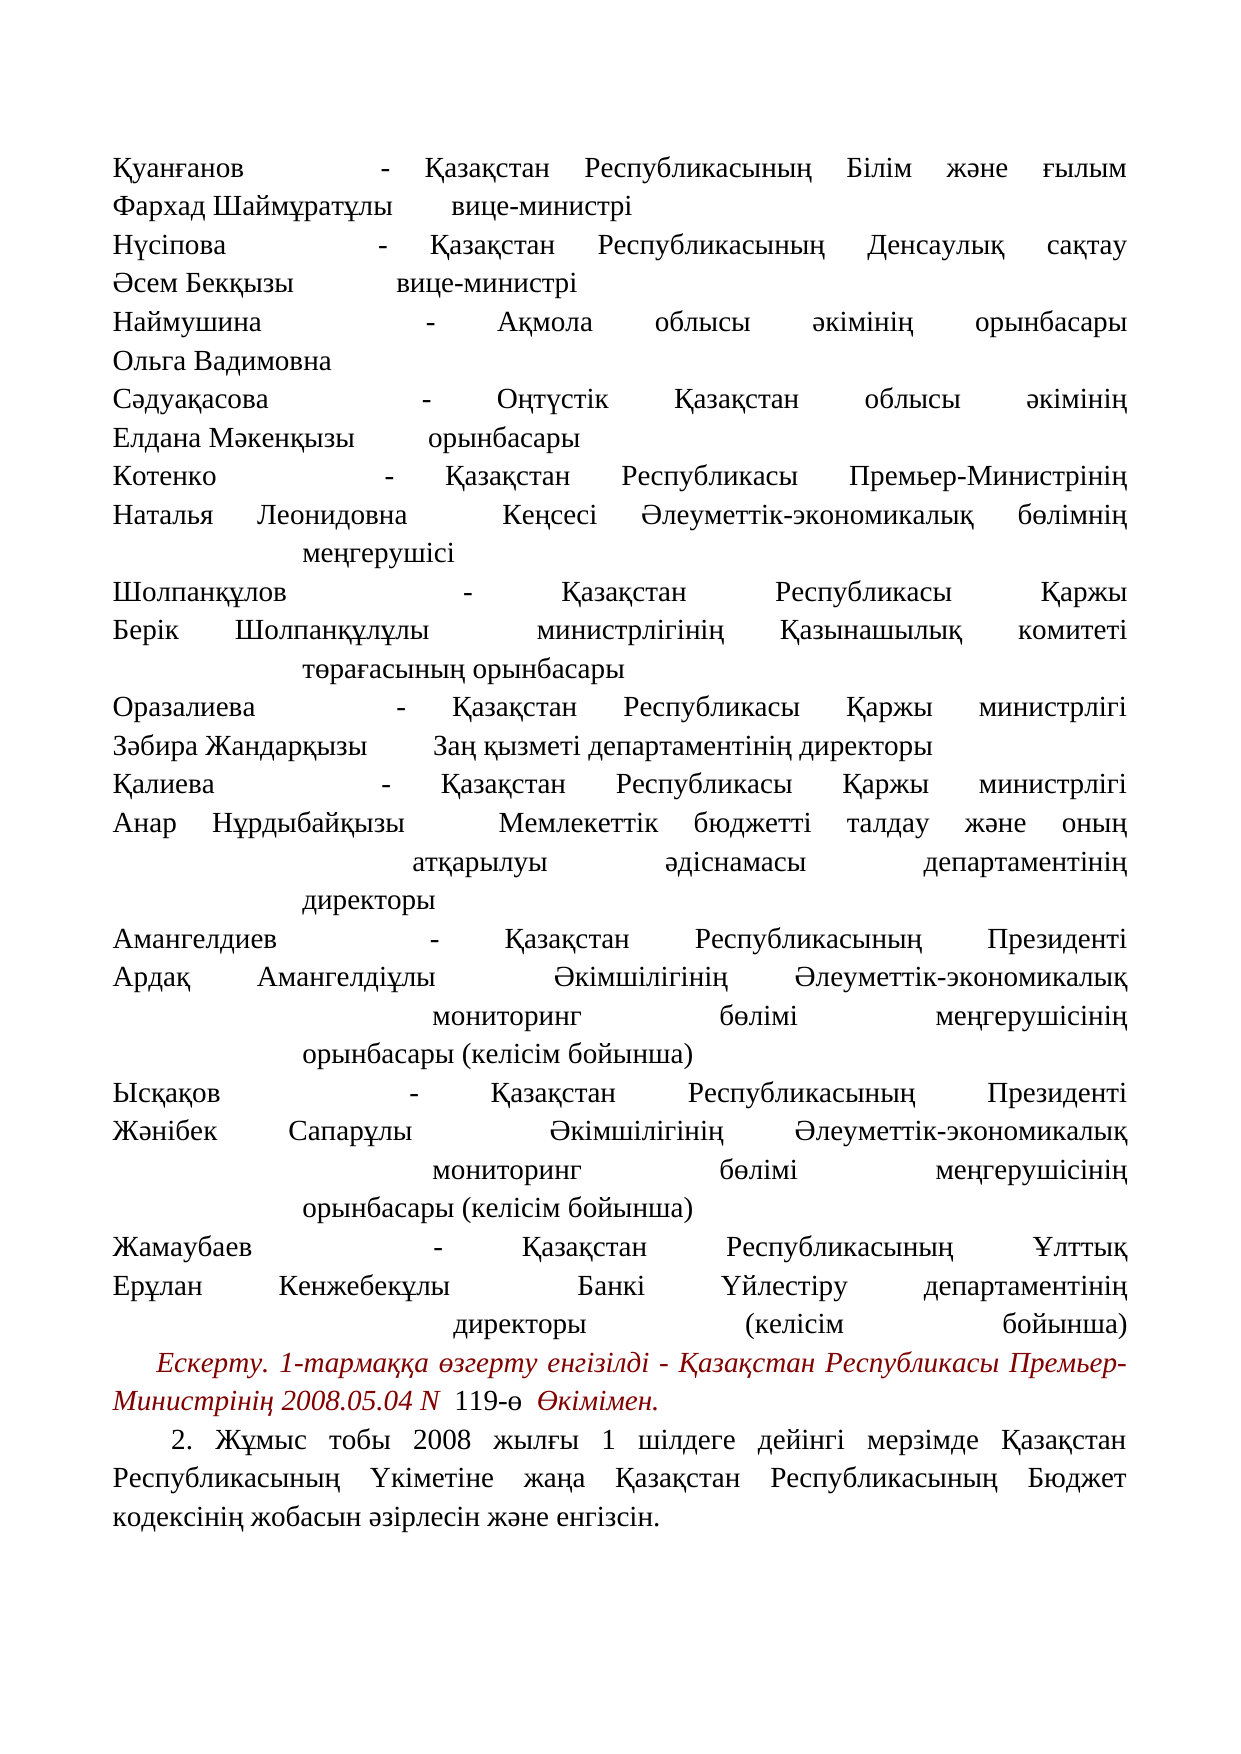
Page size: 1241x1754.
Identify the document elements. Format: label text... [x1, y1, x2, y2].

text Сәдуақасова - Оңтүстік Қазақстан облысы әкімінің Елдана Мәкенқызы орынбасары [112, 381, 1128, 453]
text Шолпанқұлов - Қазақстан Республикасы Қаржы Берік Шолпанқұлұлы министрлігінің Қазынашылық комитеті төрағасының орынбасары [112, 574, 1128, 684]
text Ысқақов - Қазақстан Республикасының Президенті Жәнібек Сапарұлы Әкімшілігінің Әлеуметтік-экономикалық мониторинг бөлімі меңгерушісінің орынбасары (келісім бойынша) [112, 1075, 1128, 1224]
text Оразалиева - Қазақстан Республикасы Қаржы министрлігі Зәбира Жандарқызы Заң қызметі департаментінің директоры [112, 689, 1128, 762]
text Нүсіпова - Қазақстан Республикасының Денсаулық сақтау Әсем Бекқызы вице-министрі [112, 227, 1128, 299]
text Қуанғанов - Қазақстан Республикасының Білім және ғылым Фархад Шаймұратұлы вице-министрі [112, 150, 1128, 222]
text Амангелдиев - Қазақстан Республикасының Президенті Ардақ Амангелдіұлы Әкімшілігінің Әлеуметтік-экономикалық мониторинг бөлімі меңгерушісінің орынбасары (келісім бойынша) [112, 921, 1128, 1070]
text 2. Жұмыс тобы 2008 жылғы 1 шілдеге дейінгі мерзімде Қазақстан Республикасының Үкіметіне жаңа Қазақстан Республикасының Бюджет кодексінің жобасын әзірлесін және енгізсін. [112, 1422, 1128, 1532]
text Жамаубаев - Қазақстан Республикасының Ұлттық Ерұлан Кенжебекұлы Банкі Үйлестіру департаментінің директоры (келісім бойынша) Ескерту. 1-тармаққа өзгерту енгізілді - Қазақстан Республикасы Премьер-Министрінің 2008.05.04 N 119-ө Өкімімен. [112, 1229, 1128, 1417]
text Котенко - Қазақстан Республикасы Премьер-Министрінің Наталья Леонидовна Кеңсесі Әлеуметтік-экономикалық бөлімнің меңгерушісі [112, 458, 1128, 569]
text Қалиева - Қазақстан Республикасы Қаржы министрлігі Анар Нұрдыбайқызы Мемлекеттік бюджетті талдау және оның атқарылуы әдіснамасы департаментінің директоры [112, 767, 1128, 916]
text Наймушина - Ақмола облысы әкімінің орынбасары Ольга Вадимовна [112, 304, 1128, 376]
